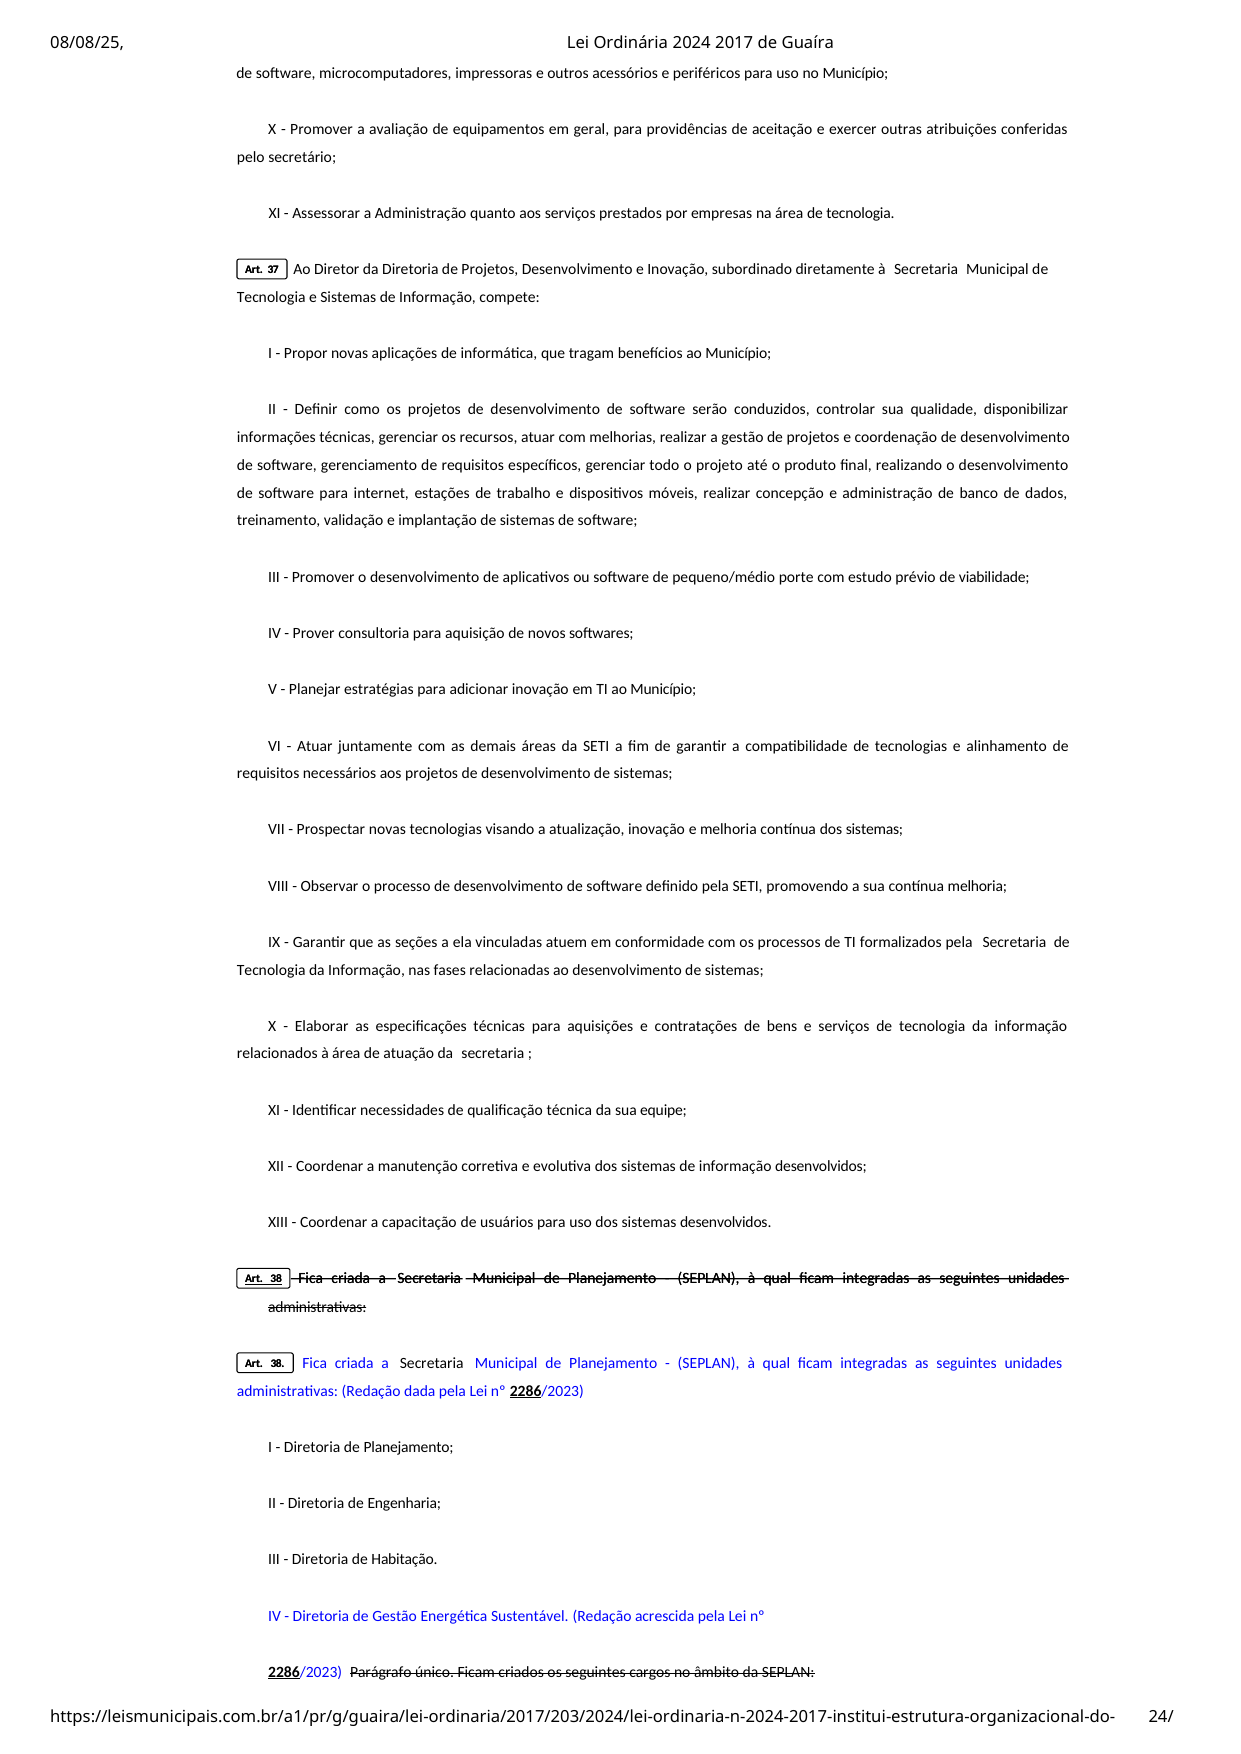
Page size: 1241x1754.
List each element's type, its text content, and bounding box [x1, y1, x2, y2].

text Ao Diretor da Diretoria de Projetos, Desenvolvimento e Inovação, subordinado diretamente à Secretaria Municipal de Tecnologia e Sistemas de Informação, compete: [237, 259, 1072, 306]
list - Propor novas aplicações de informática, que tragam benefícios ao Município; [268, 343, 1196, 362]
list - Diretoria de Gestão Energética Sustentável. (Redação acrescida pela Lei nº 2286/2023) Parágrafo único. Ficam criados os seguintes cargos no âmbito da SEPLAN: [268, 1568, 840, 1681]
text Fica criada a Secretaria Municipal de Planejamento - (SEPLAN), à qual ficam integradas as seguintes unidades administrativas: (Redação dada pela Lei nº 2286/2023) [237, 1353, 1072, 1400]
text administrativas: [237, 1273, 1196, 1316]
list - Observar o processo de desenvolvimento de software definido pela SETI, promovendo a sua contínua melhoria; [268, 876, 1196, 895]
list - Promover o desenvolvimento de aplicativos ou software de pequeno/médio porte com estudo prévio de viabilidade; [268, 567, 1196, 586]
list - Diretoria de Habitação. [268, 1549, 1196, 1568]
list - Promover a avaliação de equipamentos em geral, para providências de aceitação e exercer outras atribuições conferidas pelo secretário; [237, 119, 1070, 166]
list - Identificar necessidades de qualificação técnica da sua equipe; [268, 1100, 1196, 1119]
list - Planejar estratégias para adicionar inovação em TI ao Município; [268, 679, 1196, 698]
text de software, microcomputadores, impressoras e outros acessórios e periféricos para uso no Município; [177, 63, 888, 82]
list - Coordenar a capacitação de usuários para uso dos sistemas desenvolvidos. [268, 1212, 1196, 1231]
list - Prospectar novas tecnologias visando a atualização, inovação e melhoria contínua dos sistemas; [268, 819, 1196, 839]
list - Prover consultoria para aquisição de novos softwares; [268, 623, 1196, 642]
list - Diretoria de Planejamento; [268, 1437, 1196, 1456]
list - Definir como os projetos de desenvolvimento de software serão conduzidos, controlar sua qualidade, disponibilizar informações técnicas, gerenciar os recursos, atuar com melhorias, realizar a gestão de projetos e coordenação de desenvolvimento de software, gerenciamento de requisitos específicos, gerenciar todo o projeto até o produto final, realizando o desenvolvimento de software para internet, estações de trabalho e dispositivos móveis, realizar concepção e administração de banco de dados, treinamento, validação e implantação de sistemas de software; [237, 399, 1070, 530]
list - Assessorar a Administração quanto aos serviços prestados por empresas na área de tecnologia. [177, 203, 894, 222]
list - Atuar juntamente com as demais áreas da SETI a fim de garantir a compatibilidade de tecnologias e alinhamento de requisitos necessários aos projetos de desenvolvimento de sistemas; [237, 736, 1070, 783]
list - Garantir que as seções a ela vinculadas atuem em conformidade com os processos de TI formalizados pela Secretaria de Tecnologia da Informação, nas fases relacionadas ao desenvolvimento de sistemas; [237, 932, 1070, 979]
list - Elaborar as especificações técnicas para aquisições e contratações de bens e serviços de tecnologia da informação relacionados à área de atuação da secretaria ; [237, 1016, 1070, 1063]
list - Diretoria de Engenharia; [268, 1493, 1196, 1512]
list - Coordenar a manutenção corretiva e evolutiva dos sistemas de informação desenvolvidos; [268, 1156, 1196, 1175]
